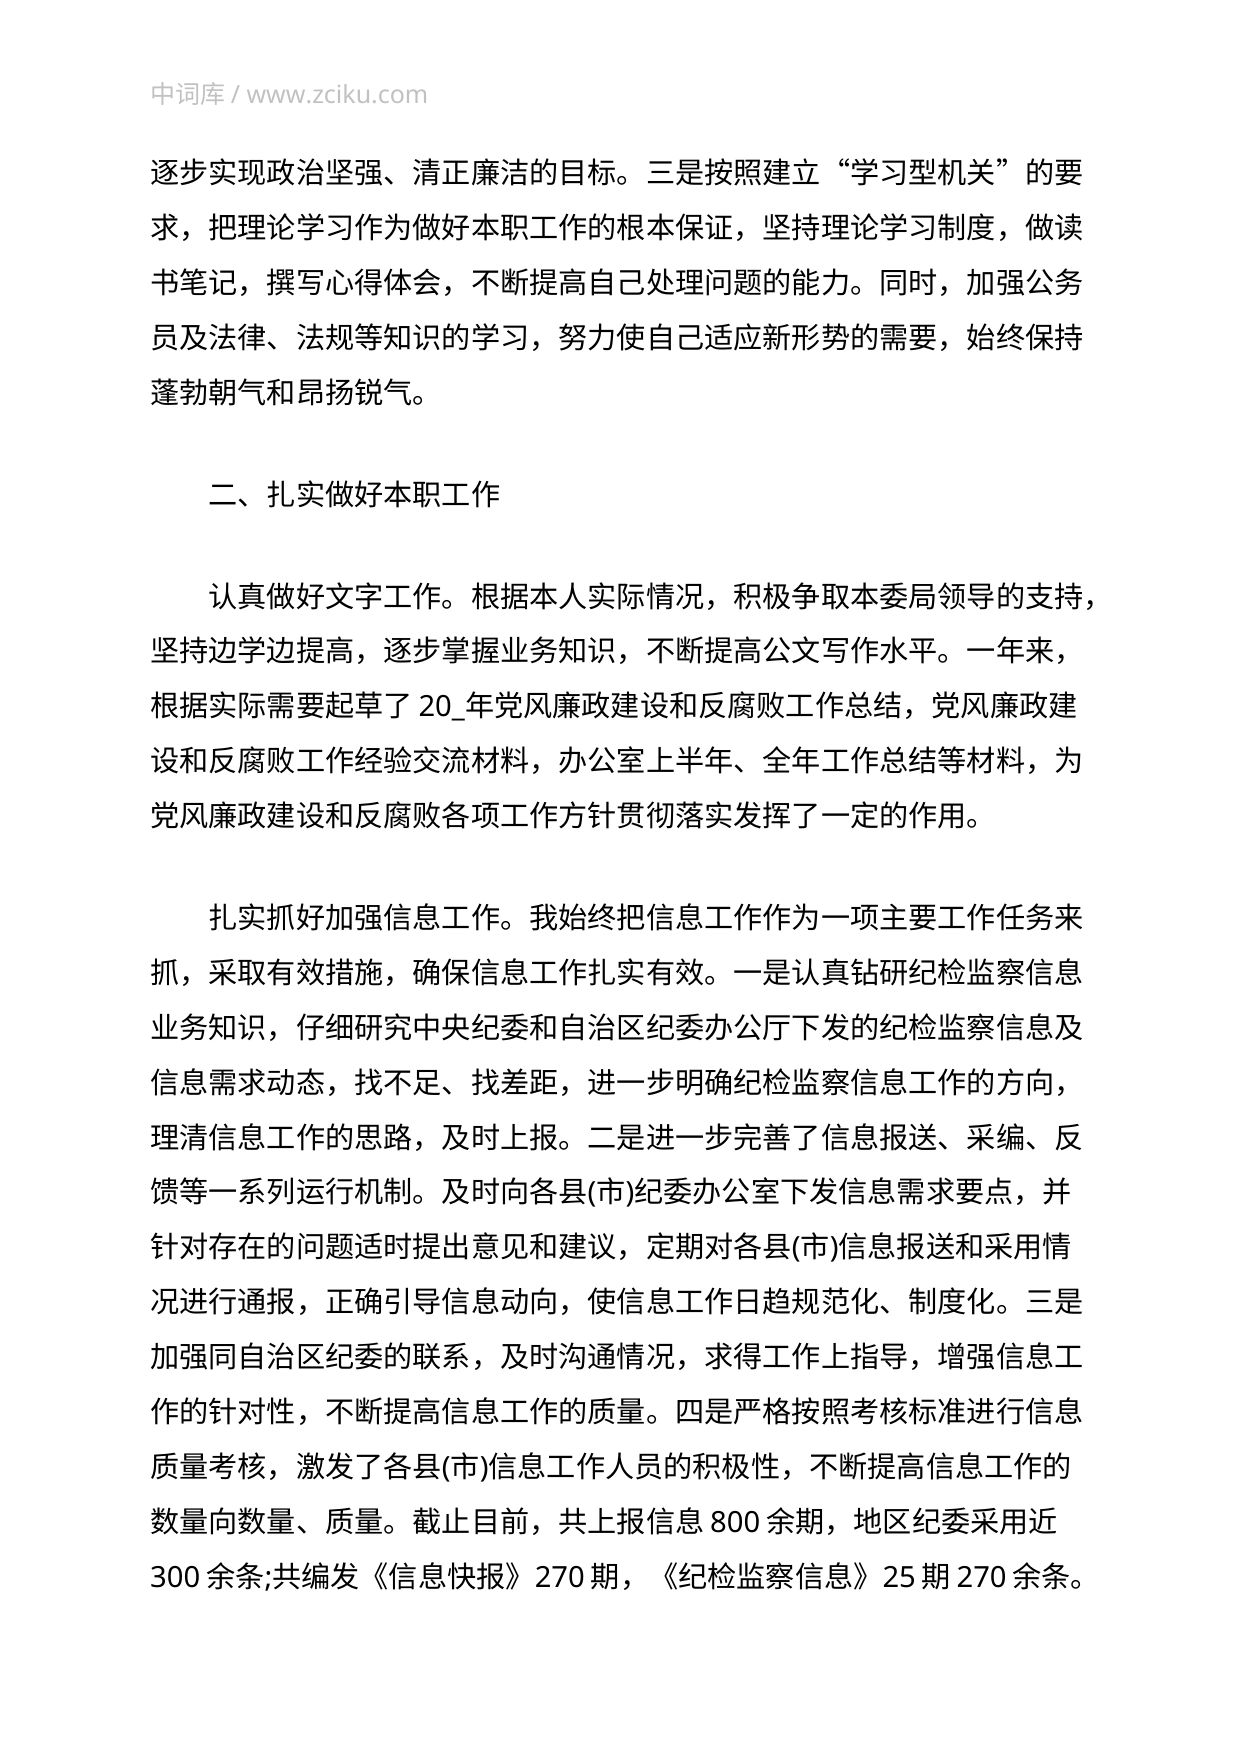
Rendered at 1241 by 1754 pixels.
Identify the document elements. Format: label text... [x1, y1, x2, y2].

text 二、扎实做好本职工作 [150, 471, 1090, 514]
text 认真做好文字工作。根据本人实际情况，积极争取本委局领导的支持，坚持边学边提高，逐步掌握业务知识，不断提高公文写作水平。一年来，根据实际需要起草了20_年党风廉政建设和反腐败工作总结，党风廉政建设和反腐败工作经验交流材料，办公室上半年、全年工作总结等材料，为党风廉政建设和反腐败各项工作方针贯彻落实发挥了一定的作用。 [150, 573, 1090, 835]
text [150, 894, 1090, 1596]
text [150, 150, 1090, 412]
